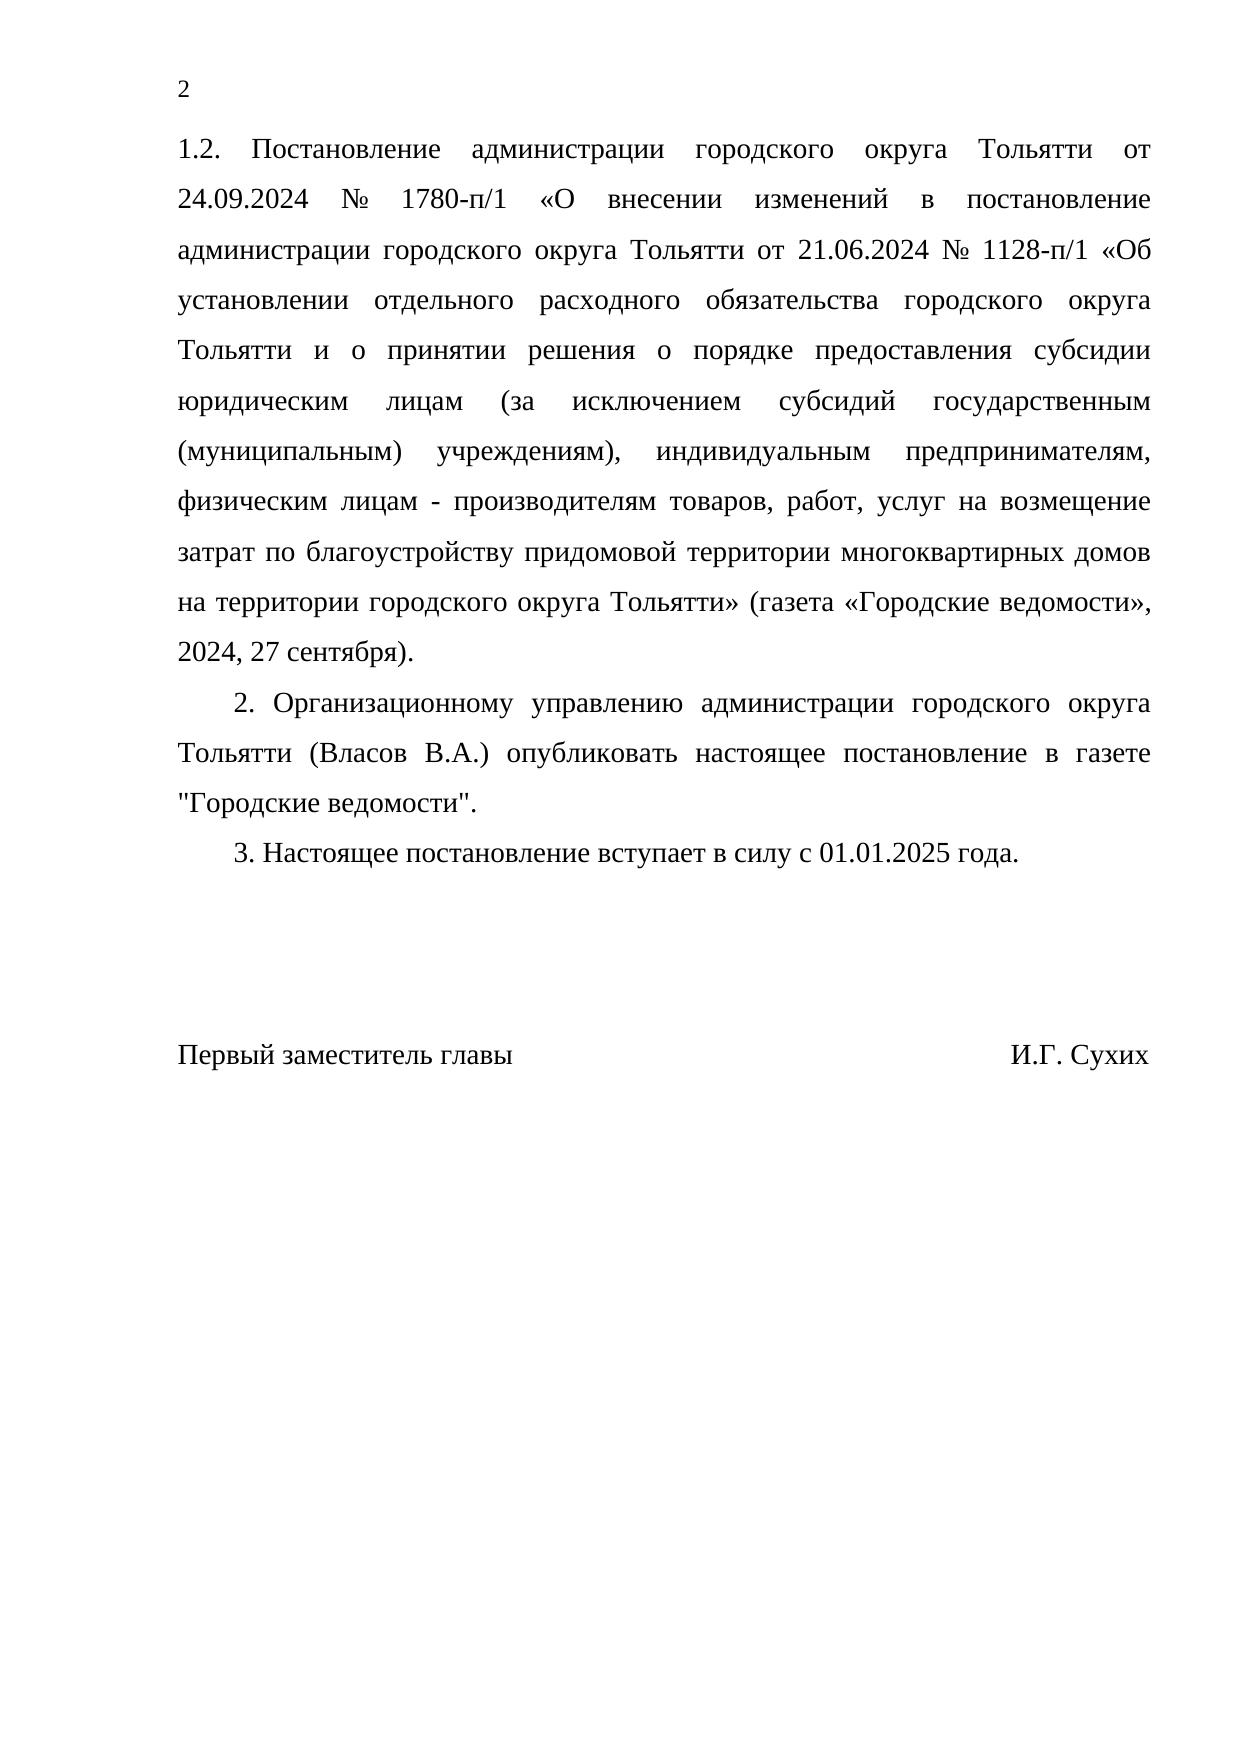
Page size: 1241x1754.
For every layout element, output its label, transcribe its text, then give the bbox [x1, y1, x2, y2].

text 2. Организационному управлению администрации городского округа Тольятти (Власов В.А.) опубликовать настоящее постановление в газете "Городские ведомости". [177, 685, 1152, 819]
text Первый заместитель главы И.Г. Сухих [177, 1037, 1152, 1070]
text 1.2. Постановление администрации городского округа Тольятти от 24.09.2024 № 1780-п/1 «О внесении изменений в постановление администрации городского округа Тольятти от 21.06.2024 № 1128-п/1 «Об установлении отдельного расходного обязательства городского округа Тольятти и о принятии решения о порядке предоставления субсидии юридическим лицам (за исключением субсидий государственным (муниципальным) учреждениям), индивидуальным предпринимателям, физическим лицам - производителям товаров, работ, услуг на возмещение затрат по благоустройству придомовой территории многоквартирных домов на территории городского округа Тольятти» (газета «Городские ведомости», 2024, 27 сентября). [177, 131, 1152, 668]
text 3. Настоящее постановление вступает в силу с 01.01.2025 года. [177, 836, 1152, 869]
